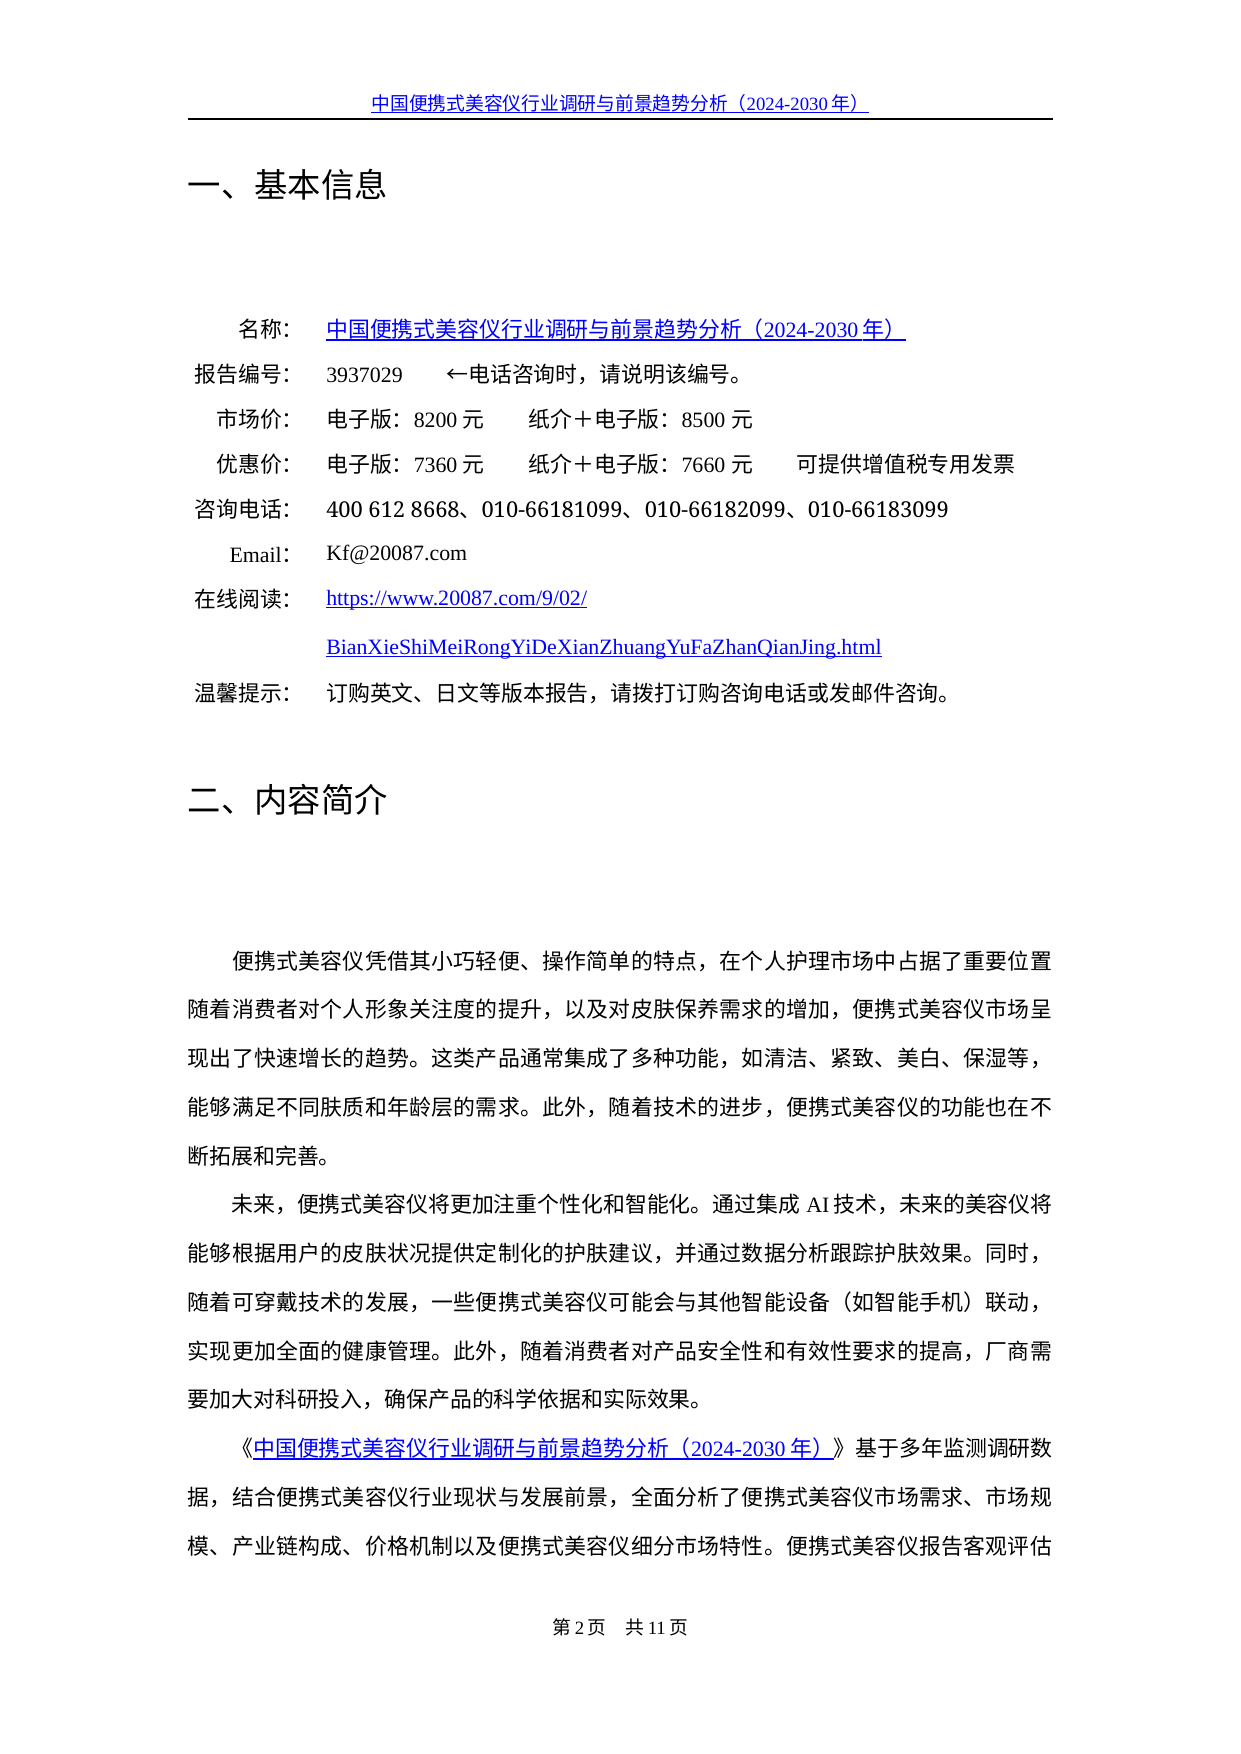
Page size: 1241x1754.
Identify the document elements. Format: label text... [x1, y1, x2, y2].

table_cell 3937029 ←电话咨询时，请说明该编号。 [315, 357, 1073, 402]
table_cell 订购英文、日文等版本报告，请拨打订购咨询电话或发邮件咨询。 [315, 675, 1073, 720]
table_cell 市场价： [167, 402, 315, 447]
table_cell 400 612 8668、010-66181099、010-66182099、010-66183099 [315, 492, 1073, 537]
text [187, 943, 1053, 1561]
table_cell 优惠价： [167, 447, 315, 492]
table_cell 电子版：7360 元 纸介＋电子版：7660 元 可提供增值税专用发票 [315, 447, 1073, 492]
table_header 名称： [167, 312, 315, 357]
table_cell Email： [167, 537, 315, 582]
table_cell Kf@20087.com [315, 537, 1073, 582]
table_header 中国便携式美容仪行业调研与前景趋势分析（2024-2030年） [315, 312, 1073, 357]
table_cell 报告编号： [167, 357, 315, 402]
table_cell 咨询电话： [167, 492, 315, 537]
table_cell 电子版：8200 元 纸介＋电子版：8500 元 [315, 402, 1073, 447]
table_cell [315, 582, 1073, 675]
table_cell 在线阅读： [167, 582, 315, 675]
title 二、内容简介 [187, 766, 1053, 831]
table_cell 温馨提示： [167, 675, 315, 720]
title 一、基本信息 [187, 150, 1053, 215]
